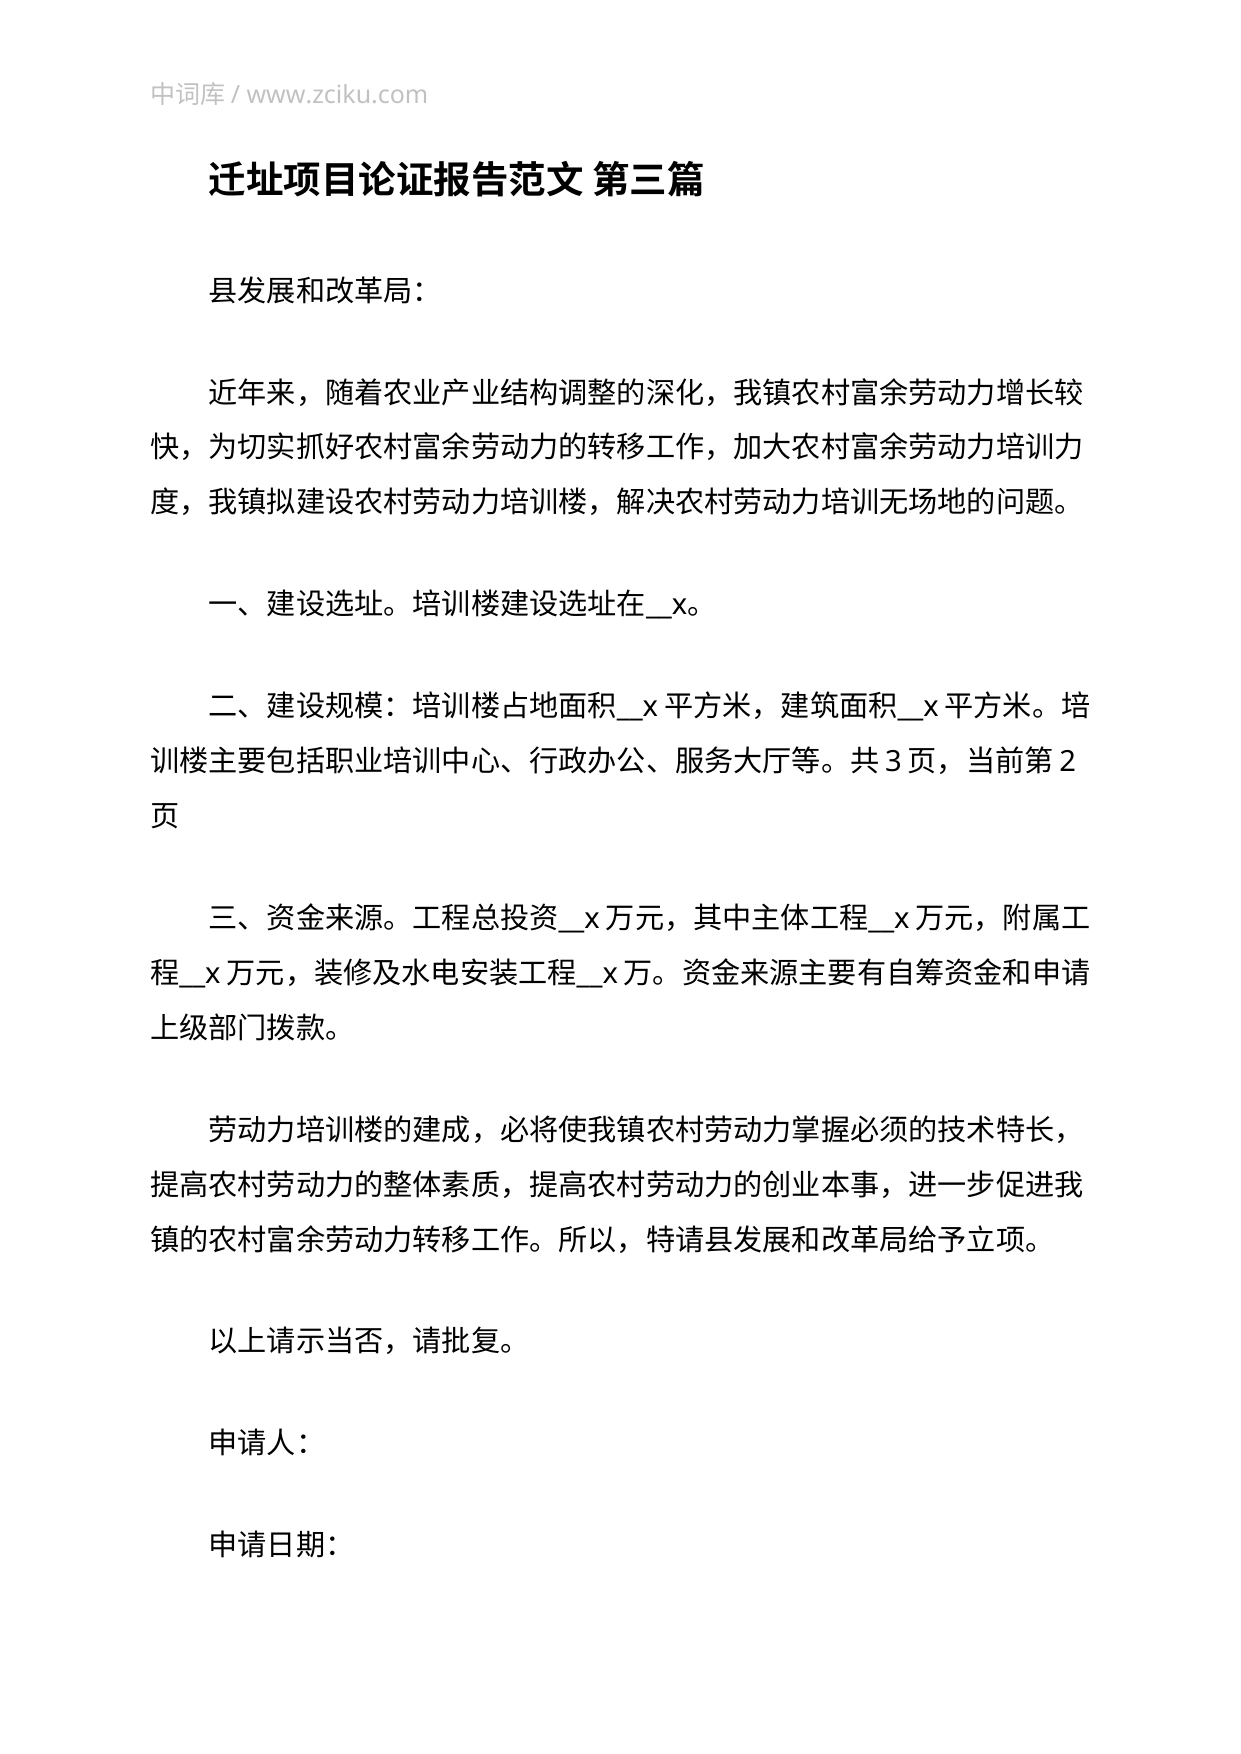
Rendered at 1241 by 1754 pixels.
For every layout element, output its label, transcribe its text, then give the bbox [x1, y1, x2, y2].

text 劳动力培训楼的建成，必将使我镇农村劳动力掌握必须的技术特长，提高农村劳动力的整体素质，提高农村劳动力的创业本事，进一步促进我镇的农村富余劳动力转移工作。所以，特请县发展和改革局给予立项。 [150, 1106, 1090, 1258]
text 以上请示当否，请批复。 [150, 1318, 1090, 1360]
text 申请日期： [150, 1521, 1090, 1564]
text 县发展和改革局： [150, 267, 1090, 310]
text 二、建设规模：培训楼占地面积__x平方米，建筑面积__x平方米。培训楼主要包括职业培训中心、行政办公、服务大厅等。共3页，当前第2页 [150, 683, 1090, 835]
text 三、资金来源。工程总投资__x万元，其中主体工程__x万元，附属工程__x万元，装修及水电安装工程__x万。资金来源主要有自筹资金和申请上级部门拨款。 [150, 894, 1090, 1047]
text 迁址项目论证报告范文 第三篇 [150, 150, 1090, 204]
text 申请人： [150, 1419, 1090, 1462]
text 近年来，随着农业产业结构调整的深化，我镇农村富余劳动力增长较快，为切实抓好农村富余劳动力的转移工作，加大农村富余劳动力培训力度，我镇拟建设农村劳动力培训楼，解决农村劳动力培训无场地的问题。 [150, 369, 1090, 521]
text 一、建设选址。培训楼建设选址在__x。 [150, 581, 1090, 623]
